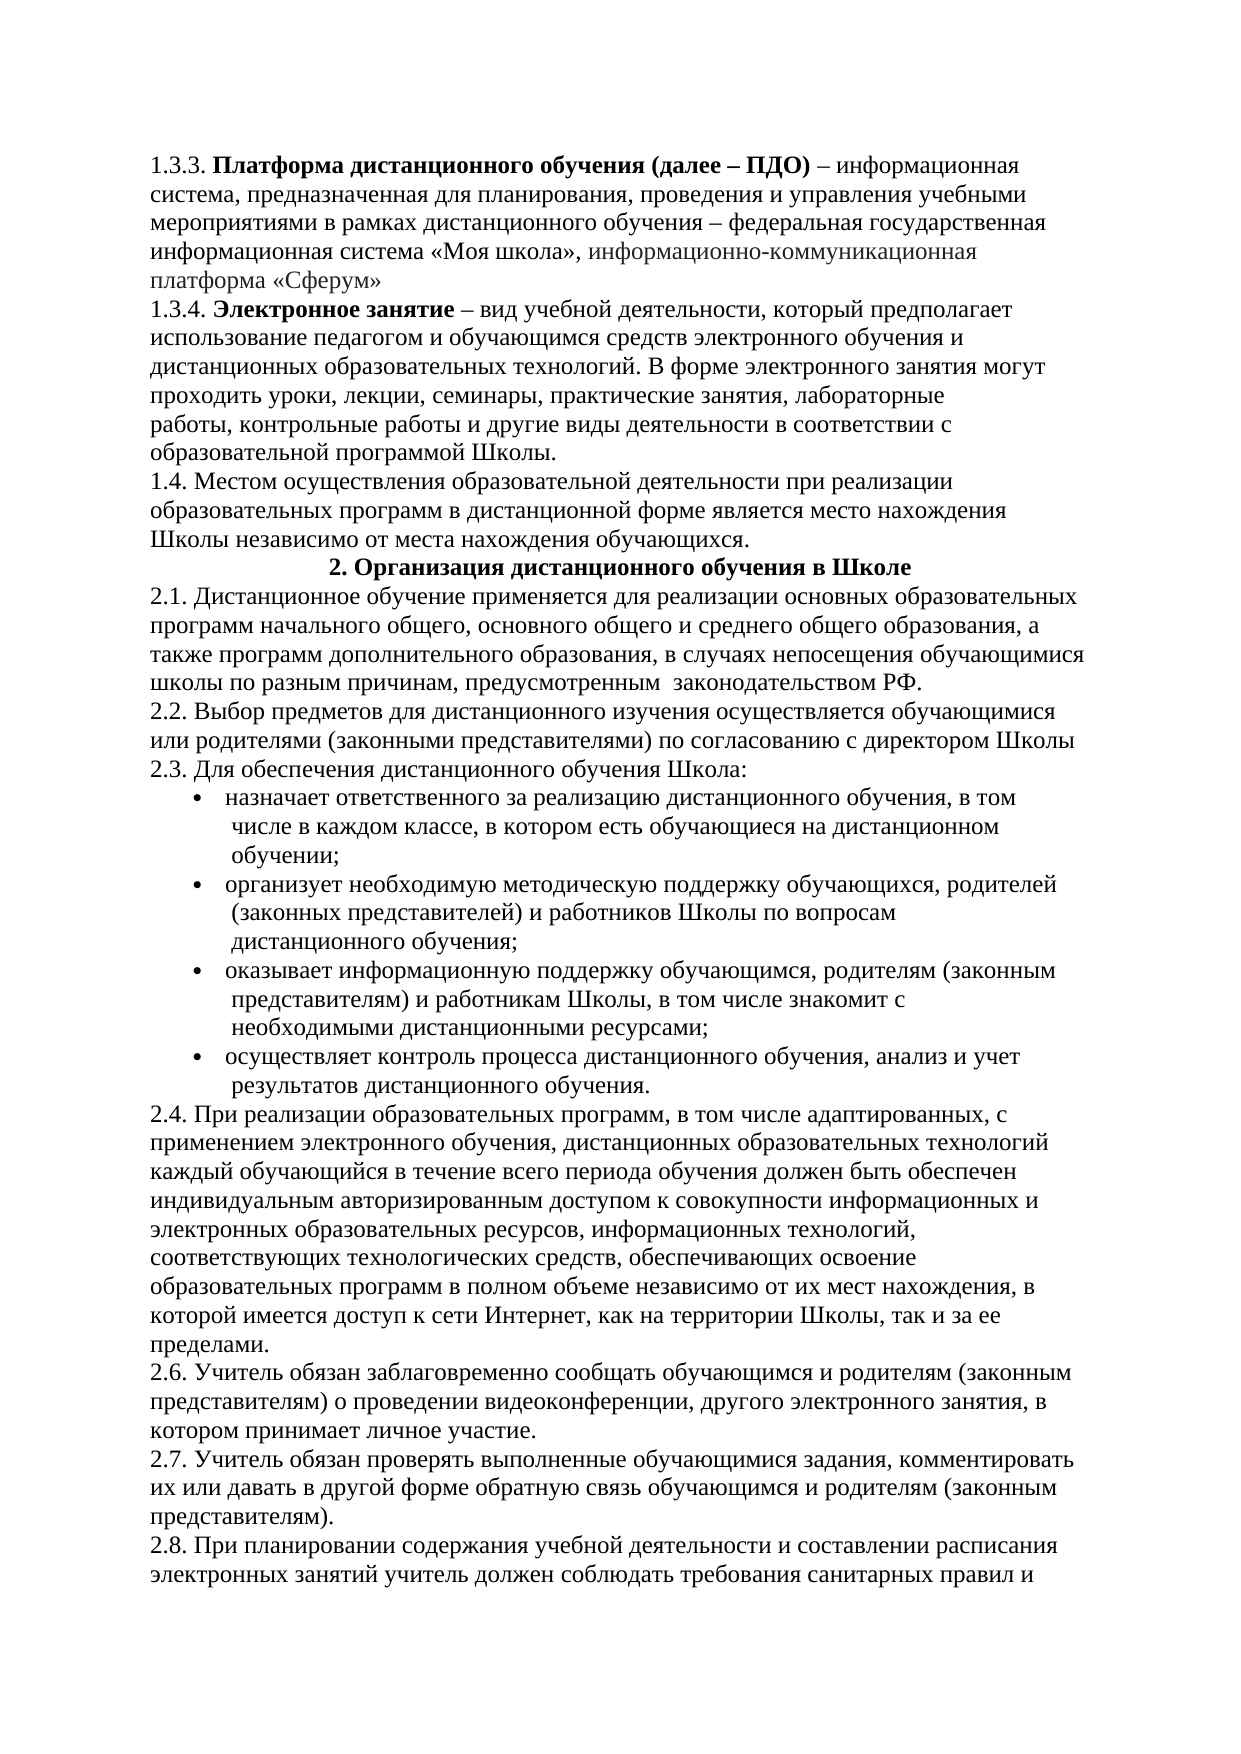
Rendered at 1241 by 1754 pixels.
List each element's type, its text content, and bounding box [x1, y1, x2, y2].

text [150, 1530, 1090, 1587]
list назначает ответственного за реализацию дистанционного обучения, в том числе в каждом классе, в котором есть обучающиеся на дистанционном обучении; [194, 782, 1071, 869]
list осуществляет контроль процесса дистанционного обучения, анализ и учет результатов дистанционного обучения. [194, 1041, 1071, 1099]
text 2.7. Учитель обязан проверять выполненные обучающимися задания, комментировать их или давать в другой форме обратную связь обучающимся и родителям (законным представителям). [150, 1444, 1090, 1530]
text 2.6. Учитель обязан заблаговременно сообщать обучающимся и родителям (законным представителям) о проведении видеоконференции, другого электронного занятия, в котором принимает личное участие. [150, 1357, 1090, 1444]
text 2.4. При реализации образовательных программ, в том числе адаптированных, с применением электронного обучения, дистанционных образовательных технологий каждый обучающийся в течение всего периода обучения должен быть обеспечен индивидуальным авторизированным доступом к совокупности информационных и электронных образовательных ресурсов, информационных технологий, соответствующих технологических средств, обеспечивающих освоение образовательных программ в полном объеме независимо от их мест нахождения, в которой имеется доступ к сети Интернет, как на территории Школы, так и за ее пределами. [150, 1099, 1090, 1357]
text 2.3. Для обеспечения дистанционного обучения Школа: [150, 754, 1090, 782]
text 2.1. Дистанционное обучение применяется для реализации основных образовательных программ начального общего, основного общего и среднего общего образования, а также программ дополнительного образования, в случаях непосещения обучающимися школы по разным причинам, предусмотренным законодательством РФ. [150, 581, 1090, 696]
text 1.3.4. Электронное занятие – вид учебной деятельности, который предполагает использование педагогом и обучающимся средств электронного обучения и дистанционных образовательных технологий. В форме электронного занятия могут проходить уроки, лекции, семинары, практические занятия, лабораторные работы, контрольные работы и другие виды деятельности в соответствии с образовательной программой Школы. [150, 294, 1090, 466]
text 1.3.3. Платформа дистанционного обучения (далее – ПДО) – информационная система, предназначенная для планирования, проведения и управления учебными мероприятиями в рамках дистанционного обучения – федеральная государственная информационная система «Моя школа», информационно-коммуникационная платформа «Сферум» [150, 150, 1090, 294]
text 2. Организация дистанционного обучения в Школе [150, 552, 1090, 581]
list организует необходимую методическую поддержку обучающихся, родителей (законных представителей) и работников Школы по вопросам дистанционного обучения; [194, 869, 1071, 955]
text 2.2. Выбор предметов для дистанционного изучения осуществляется обучающимися или родителями (законными представителями) по согласованию с директором Школы [150, 696, 1090, 754]
list оказывает информационную поддержку обучающимся, родителям (законным представителям) и работникам Школы, в том числе знакомит с необходимыми дистанционными ресурсами; [194, 955, 1071, 1041]
text 1.4. Местом осуществления образовательной деятельности при реализации образовательных программ в дистанционной форме является место нахождения Школы независимо от места нахождения обучающихся. [150, 466, 1090, 552]
